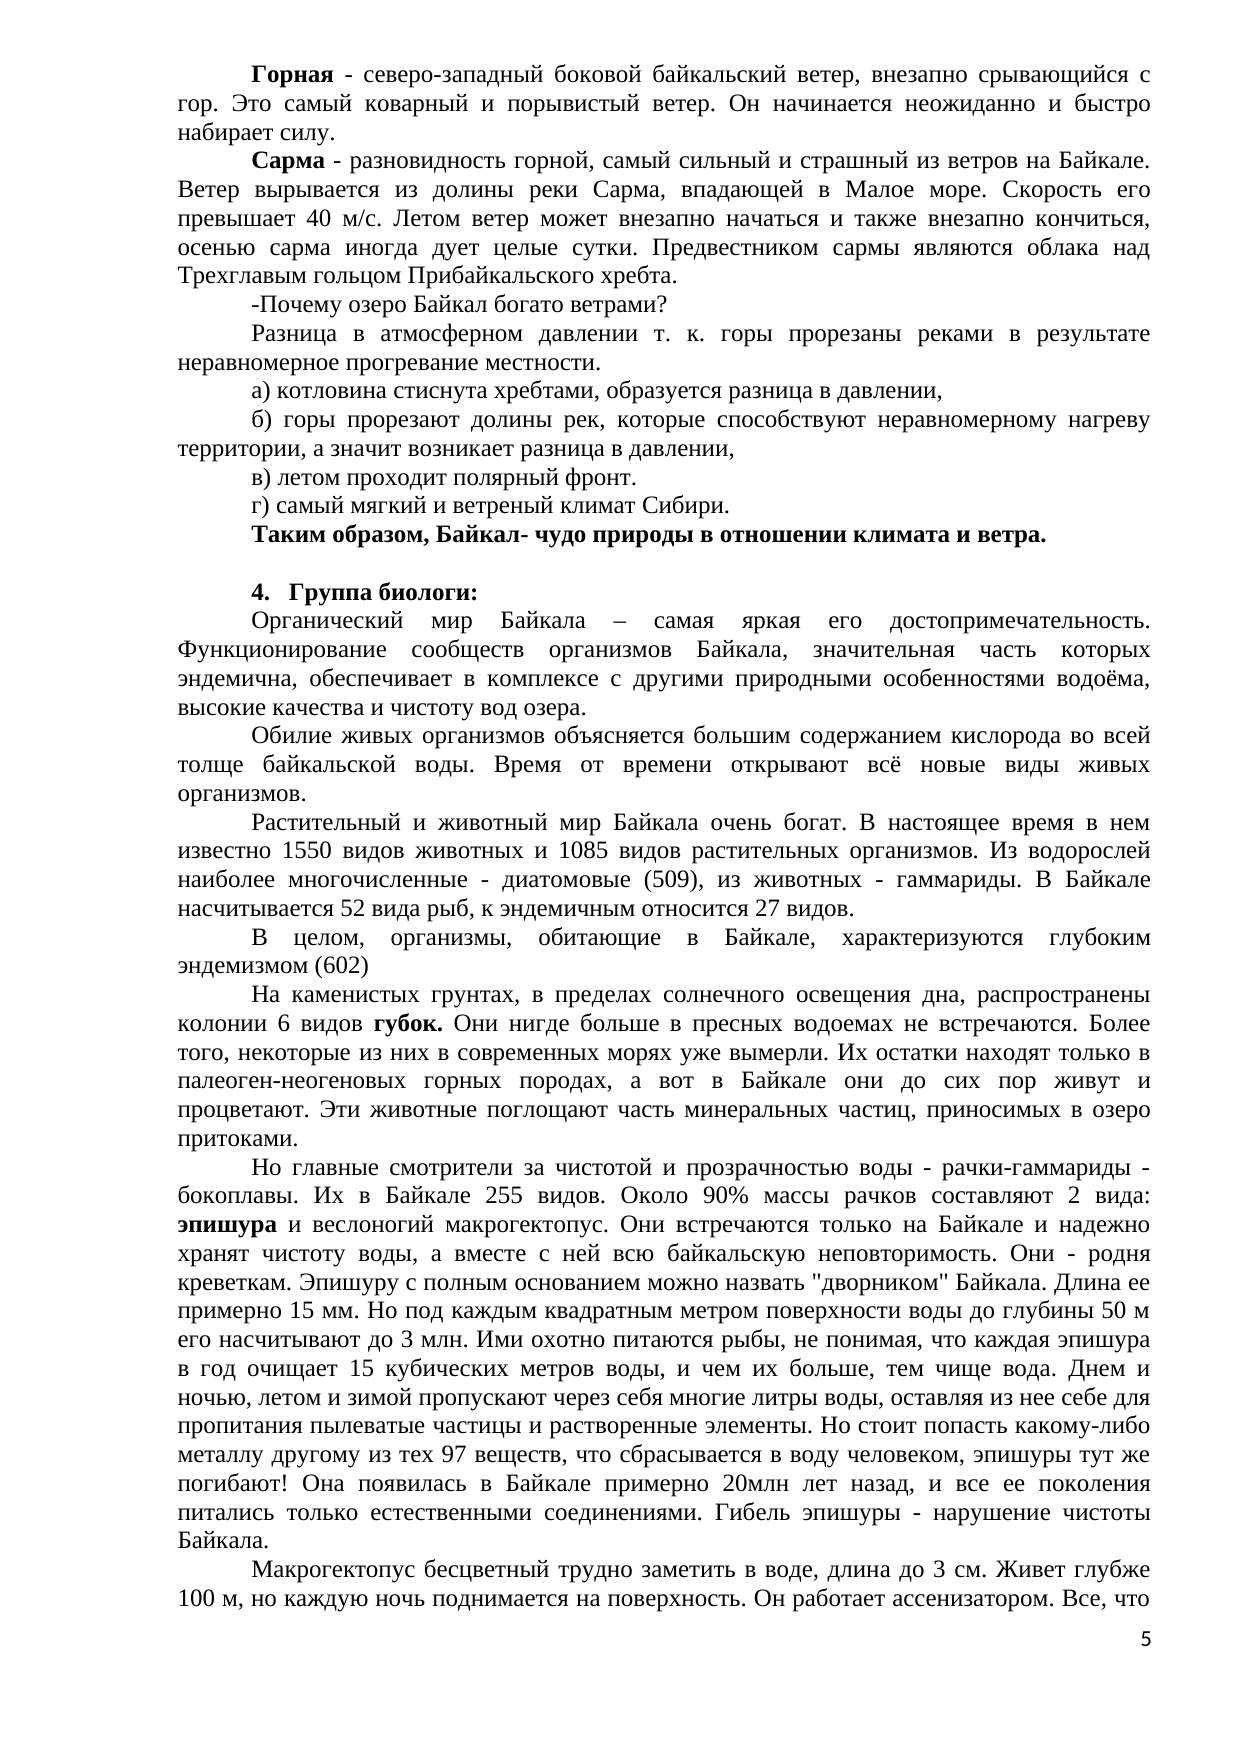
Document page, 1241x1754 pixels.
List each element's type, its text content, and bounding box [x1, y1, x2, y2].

text Разница в атмосферном давлении т. к. горы прорезаны реками в результате неравномерное прогревание местности. [177, 318, 1152, 375]
text Обилие живых организмов объясняется большим содержанием кислорода во всей толще байкальской воды. Время от времени открывают всё новые виды живых организмов. [177, 720, 1152, 807]
text Таким образом, Байкал- чудо природы в отношении климата и ветра. [177, 519, 1152, 548]
text б) горы прорезают долины рек, которые способствуют неравномерному нагреву территории, а значит возникает разница в давлении, [177, 404, 1152, 462]
text а) котловина стиснута хребтами, образуется разница в давлении, [177, 375, 1152, 404]
text Растительный и животный мир Байкала очень богат. В настоящее время в нем известно 1550 видов животных и 1085 видов растительных организмов. Из водорослей наиболее многочисленные - диатомовые (509), из животных - гаммариды. В Байкале насчитывается 52 вида рыб, к эндемичным относится 27 видов. [177, 807, 1152, 922]
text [177, 1554, 1152, 1612]
text г) самый мягкий и ветреный климат Сибири. [177, 490, 1152, 519]
text Органический мир Байкала – самая яркая его достопримечательность. Функционирование сообществ организмов Байкала, значительная часть которых эндемична, обеспечивает в комплексе с другими природными особенностями водоёма, высокие качества и чистоту вод озера. [177, 605, 1152, 720]
text В целом, организмы, обитающие в Байкале, характеризуются глубоким эндемизмом (602) [177, 922, 1152, 979]
text в) летом проходит полярный фронт. [177, 462, 1152, 490]
text -Почему озеро Байкал богато ветрами? [177, 289, 1152, 318]
list Группа биологи: [251, 577, 1152, 605]
text Сарма - разновидность горной, самый сильный и страшный из ветров на Байкале. Ветер вырывается из долины реки Сарма, впадающей в Малое море. Скорость его превышает 40 м/с. Летом ветер может внезапно начаться и также внезапно кончиться, осенью сарма иногда дует целые сутки. Предвестником сармы являются облака над Трехглавым гольцом Прибайкальского хребта. [177, 145, 1152, 289]
text На каменистых грунтах, в пределах солнечного освещения дна, распространены колонии 6 видов губок. Они нигде больше в пресных водоемах не встречаются. Более того, некоторые из них в современных морях уже вымерли. Их остатки находят только в палеоген-неогеновых горных породах, а вот в Байкале они до сих пор живут и процветают. Эти животные поглощают часть минеральных частиц, приносимых в озеро притоками. [177, 979, 1152, 1152]
text Но главные смотрители за чистотой и прозрачностью воды - рачки-гаммариды - бокоплавы. Их в Байкале 255 видов. Около 90% массы рачков составляют 2 вида: эпишура и веслоногий макрогектопус. Они встречаются только на Байкале и надежно хранят чистоту воды, а вместе с ней всю байкальскую неповторимость. Они - родня креветкам. Эпишуру с полным основанием можно назвать "дворником" Байкала. Длина ее примерно 15 мм. Но под каждым квадратным метром поверхности воды до глубины 50 м его насчитывают до 3 млн. Ими охотно питаются рыбы, не понимая, что каждая эпишура в год очищает 15 кубических метров воды, и чем их больше, тем чище вода. Днем и ночью, летом и зимой пропускают через себя многие литры воды, оставляя из нее себе для пропитания пылеватые частицы и растворенные элементы. Но стоит попасть какому-либо металлу другому из тех 97 веществ, что сбрасывается в воду человеком, эпишуры тут же погибают! Она появилась в Байкале примерно 20млн лет назад, и все ее поколения питались только естественными соединениями. Гибель эпишуры - нарушение чистоты Байкала. [177, 1152, 1152, 1554]
text Горная - северо-западный боковой байкальский ветер, внезапно срывающийся с гор. Это самый коварный и порывистый ветер. Он начинается неожиданно и быстро набирает силу. [177, 59, 1152, 145]
